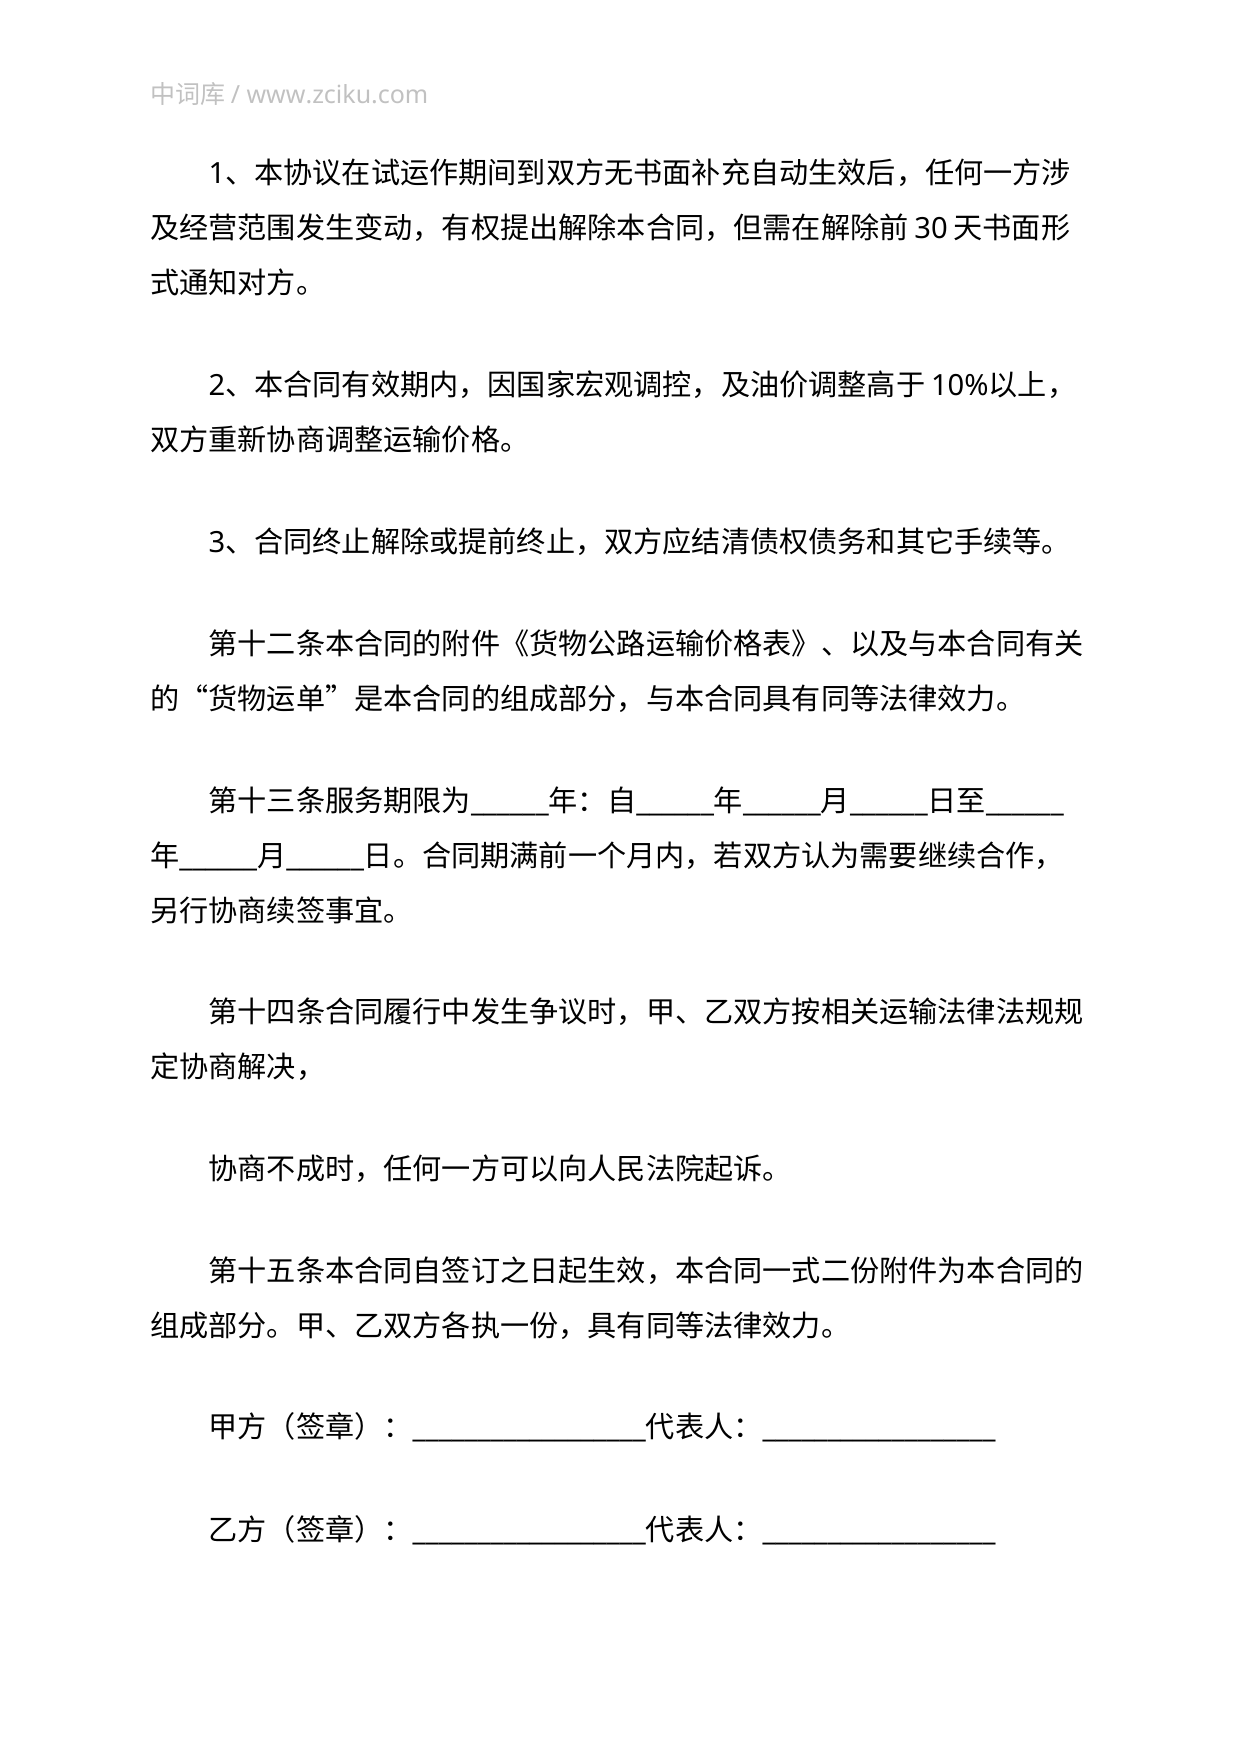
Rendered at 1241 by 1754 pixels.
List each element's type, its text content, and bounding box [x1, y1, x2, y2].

text 第十五条本合同自签订之日起生效，本合同一式二份附件为本合同的组成部分。甲、乙双方各执一份，具有同等法律效力。 [150, 1247, 1090, 1344]
text 甲方（签章）：__________________代表人：__________________ [150, 1404, 1090, 1446]
text 第十三条服务期限为______年：自______年______月______日至______年______月______日。合同期满前一个月内，若双方认为需要继续合作，另行协商续签事宜。 [150, 777, 1090, 929]
text 2、本合同有效期内，因国家宏观调控，及油价调整高于10%以上，双方重新协商调整运输价格。 [150, 362, 1090, 459]
text 第十二条本合同的附件《货物公路运输价格表》、以及与本合同有关的“货物运单”是本合同的组成部分，与本合同具有同等法律效力。 [150, 621, 1090, 718]
text 1、本协议在试运作期间到双方无书面补充自动生效后，任何一方涉及经营范围发生变动，有权提出解除本合同，但需在解除前30天书面形式通知对方。 [150, 150, 1090, 302]
text 乙方（签章）：__________________代表人：__________________ [150, 1506, 1090, 1548]
text 3、合同终止解除或提前终止，双方应结清债权债务和其它手续等。 [150, 518, 1090, 561]
text 第十四条合同履行中发生争议时，甲、乙双方按相关运输法律法规规定协商解决， [150, 989, 1090, 1086]
text 协商不成时，任何一方可以向人民法院起诉。 [150, 1146, 1090, 1188]
